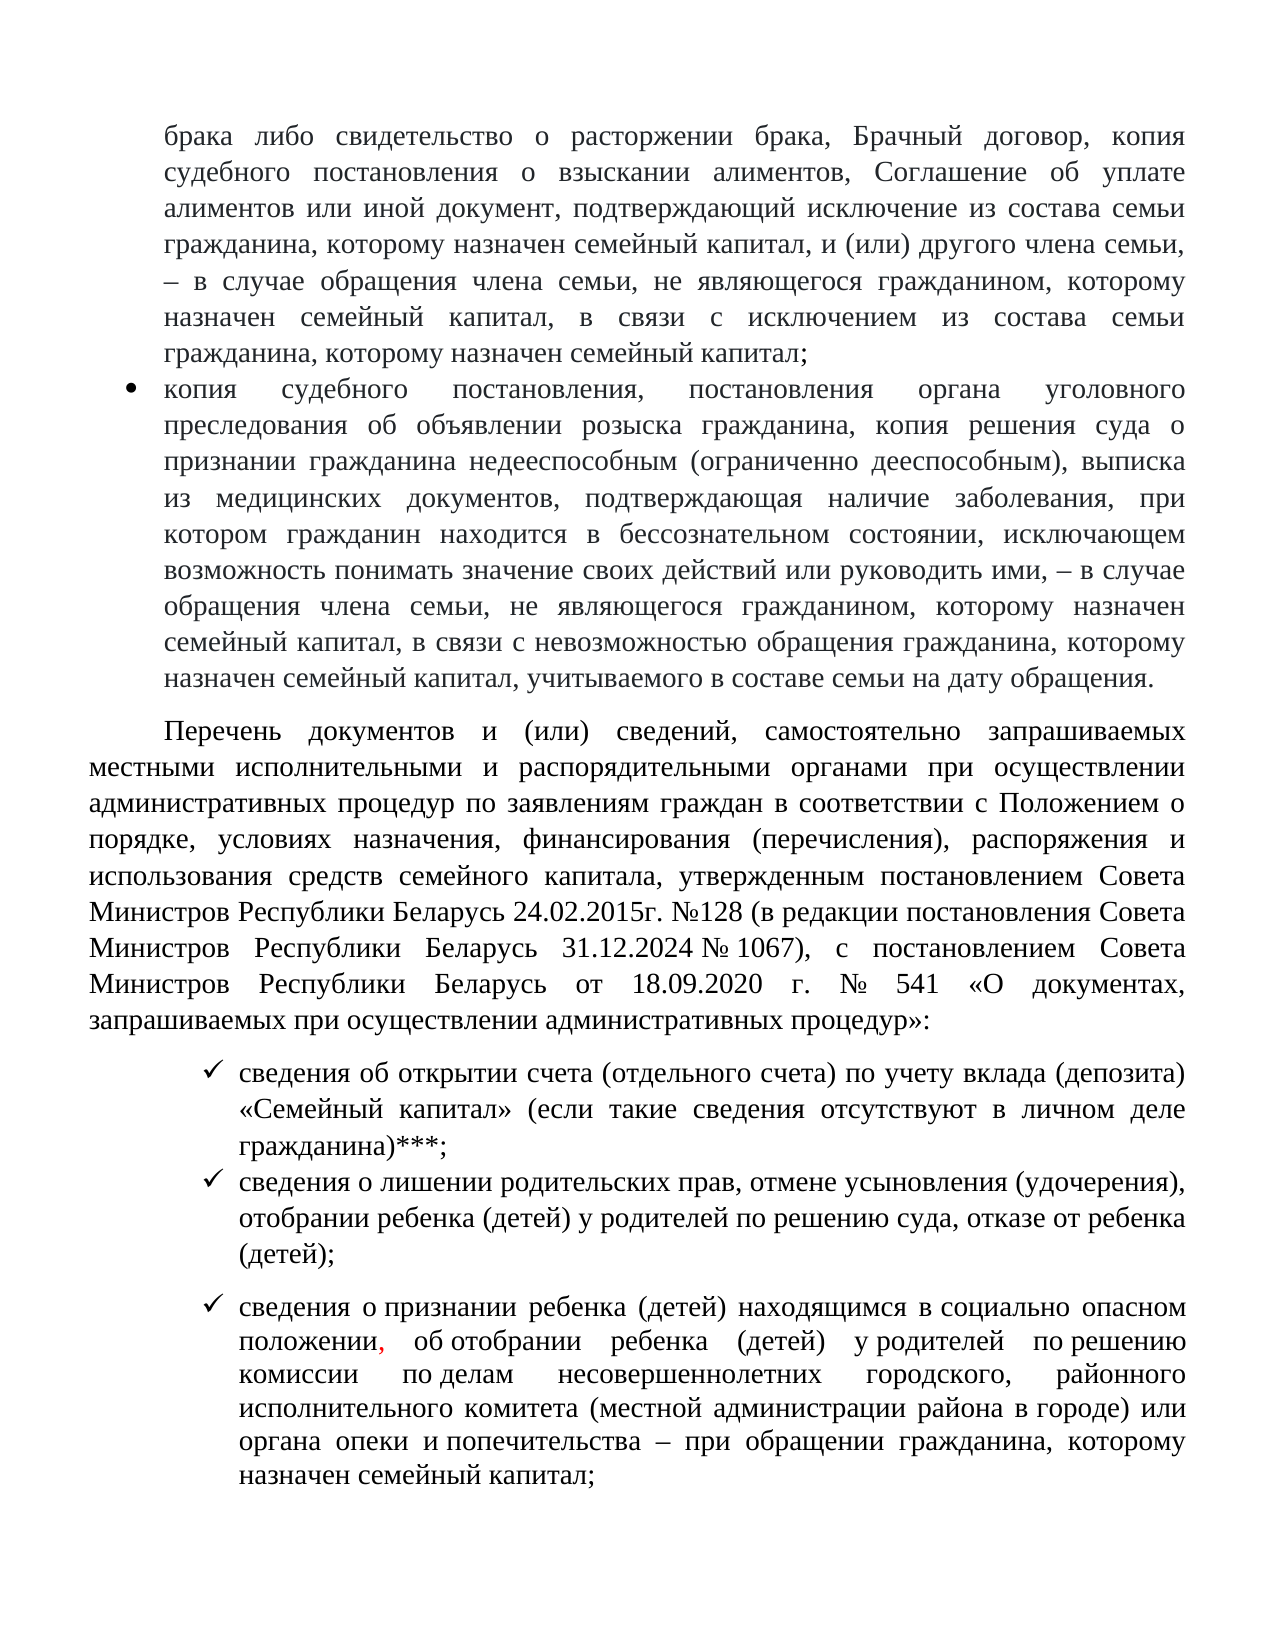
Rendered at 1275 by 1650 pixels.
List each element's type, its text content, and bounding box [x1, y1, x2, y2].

list сведения о лишении родительских прав, отмене усыновления (удочерения), отобрании ребенка (детей) у родителей по решению суда, отказе от ребенка (детей); [201, 1164, 1186, 1270]
list сведения об открытии счета (отдельного счета) по учету вклада (депозита) «Семейный капитал» (если такие сведения отсутствуют в личном деле гражданина)***; [201, 1055, 1186, 1161]
list сведения о признании ребенка (детей) находящимся в социально опасном положении, об отобрании ребенка (детей) у родителей по решению комиссии по делам несовершеннолетних городского, районного исполнительного комитета (местной администрации района в городе) или органа опеки и попечительства – при обращении гражданина, которому назначен семейный капитал; [201, 1289, 1186, 1490]
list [126, 118, 1186, 368]
list копия судебного постановления, постановления органа уголовного преследования об объявлении розыска гражданина, копия решения суда о признании гражданина недееспособным (ограниченно дееспособным), выписка из медицинских документов, подтверждающая наличие заболевания, при котором гражданин находится в бессознательном состоянии, исключающем возможность понимать значение своих действий или руководить ими, – в случае обращения члена семьи, не являющегося гражданином, которому назначен семейный капитал, в связи с невозможностью обращения гражданина, которому назначен семейный капитал, учитываемого в составе семьи на дату обращения. [126, 371, 1186, 694]
text Перечень документов и (или) сведений, самостоятельно запрашиваемых местными исполнительными и распорядительными органами при осуществлении административных процедур по заявлениям граждан в соответствии с Положением о порядке, условиях назначения, финансирования (перечисления), распоряжения и использования средств семейного капитала, утвержденным постановлением Совета Министров Республики Беларусь 24.02.2015г. №128 (в редакции постановления Совета Министров Республики Беларусь 31.12.2024 № 1067), с постановлением Совета Министров Республики Беларусь от 18.09.2020 г. № 541 «О документах, запрашиваемых при осуществлении административных процедур»: [88, 713, 1186, 1036]
